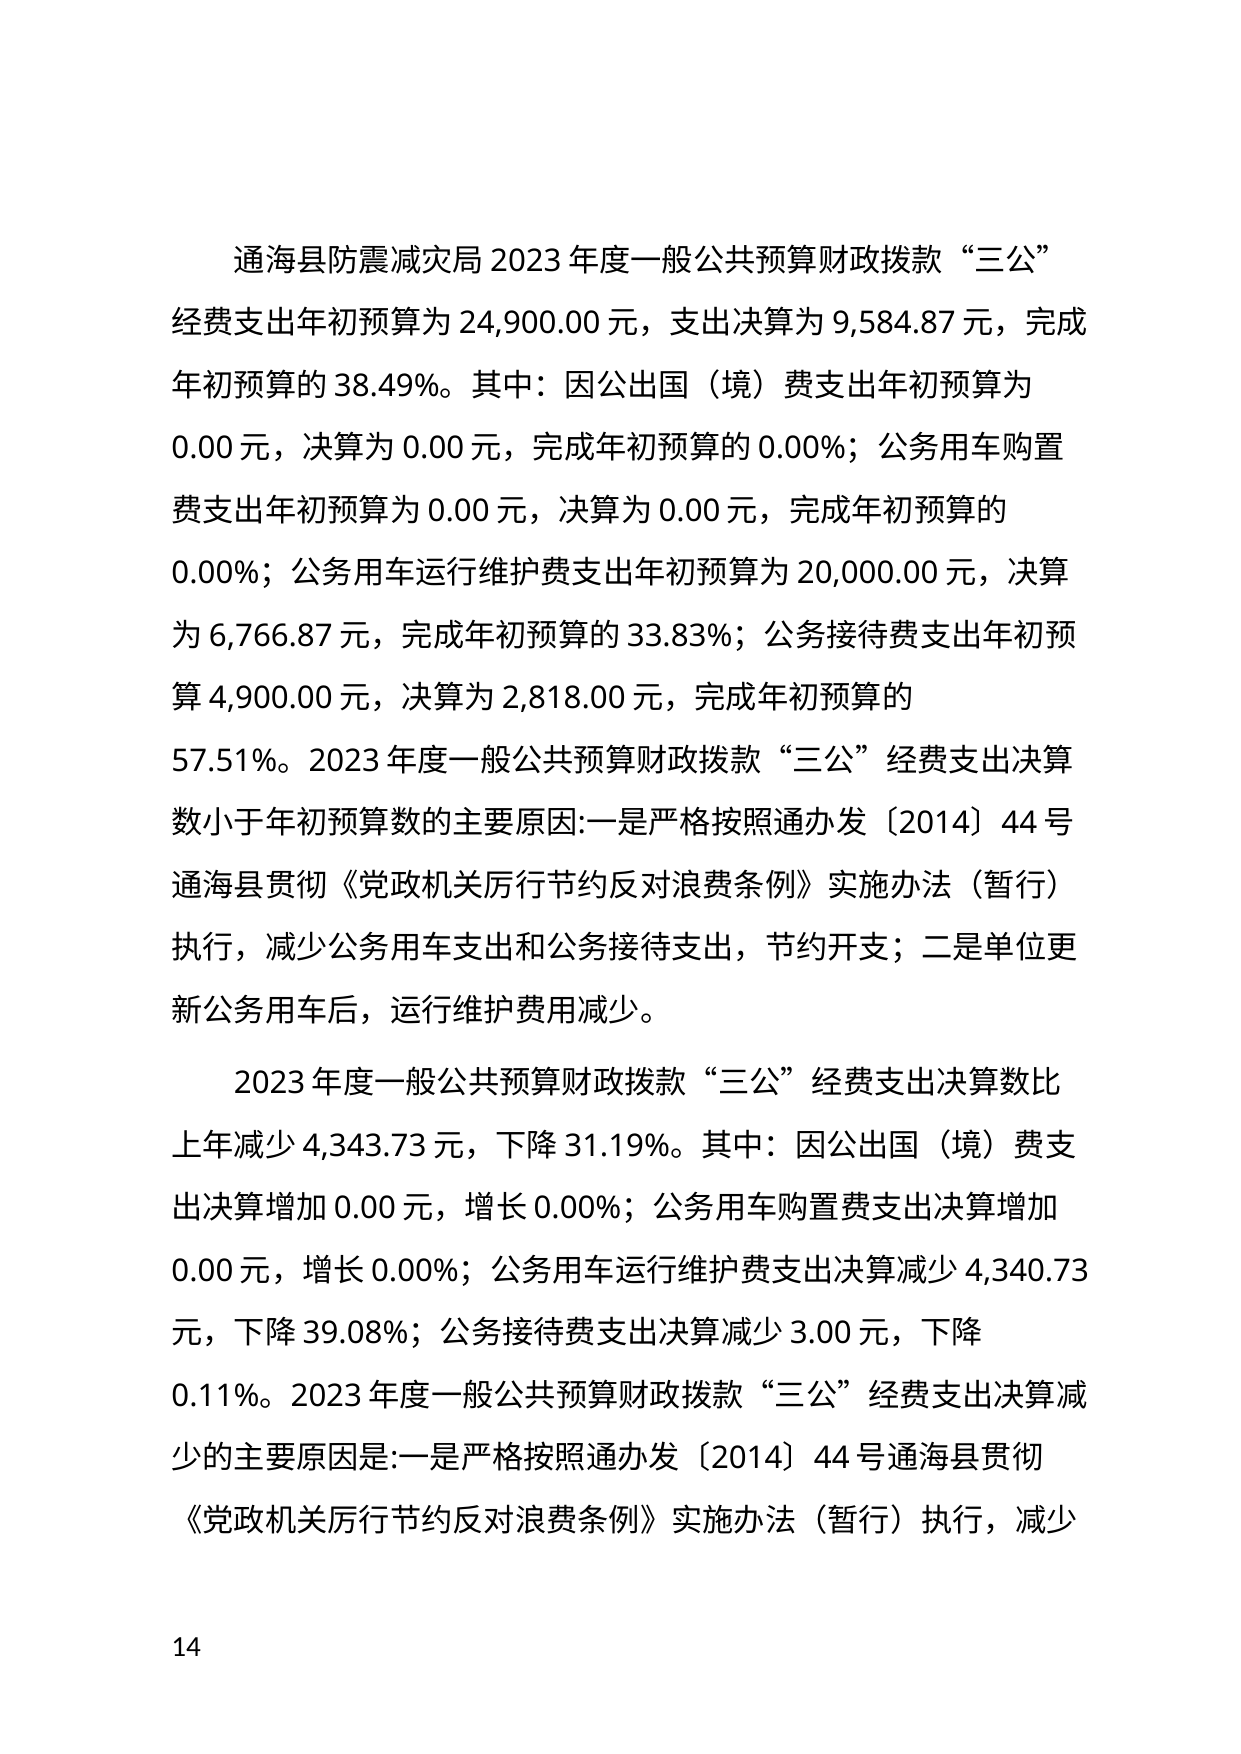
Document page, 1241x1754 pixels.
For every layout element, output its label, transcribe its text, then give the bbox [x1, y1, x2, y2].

text 通海县防震减灾局2023年度一般公共预算财政拨款“三公”经费支出年初预算为24,900.00元，支出决算为9,584.87元，完成年初预算的38.49%。其中：因公出国（境）费支出年初预算为0.00元，决算为0.00元，完成年初预算的0.00%；公务用车购置费支出年初预算为0.00元，决算为0.00元，完成年初预算的0.00%；公务用车运行维护费支出年初预算为20,000.00元，决算为6,766.87元，完成年初预算的33.83%；公务接待费支出年初预算4,900.00元，决算为2,818.00元，完成年初预算的57.51%。2023年度一般公共预算财政拨款“三公”经费支出决算数小于年初预算数的主要原因:一是严格按照通办发〔2014〕44号通海县贯彻《党政机关厉行节约反对浪费条例》实施办法（暂行）执行，减少公务用车支出和公务接待支出，节约开支；二是单位更新公务用车后，运行维护费用减少。 [171, 221, 1092, 1033]
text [171, 1044, 1092, 1544]
